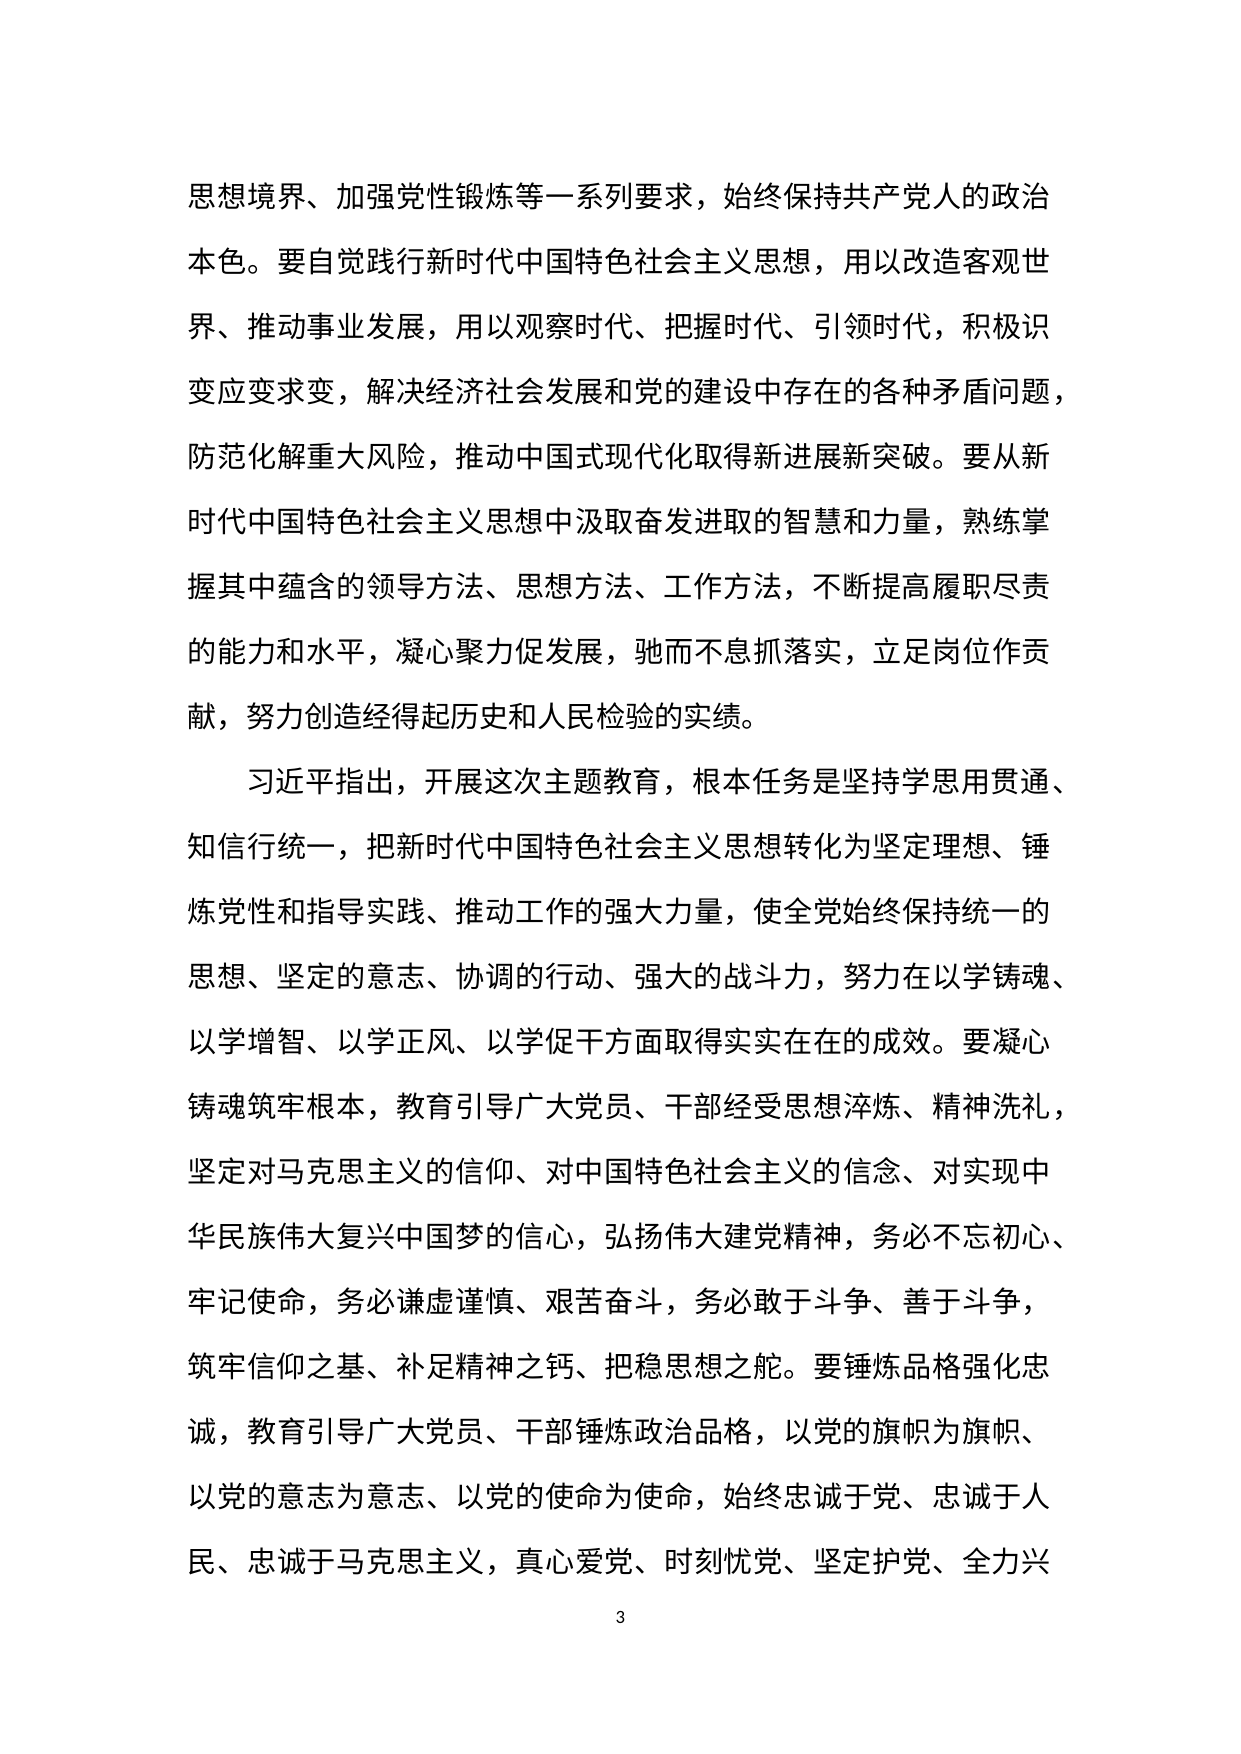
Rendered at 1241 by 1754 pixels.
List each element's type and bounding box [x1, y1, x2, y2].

text [187, 162, 1053, 747]
text [187, 747, 1053, 1592]
